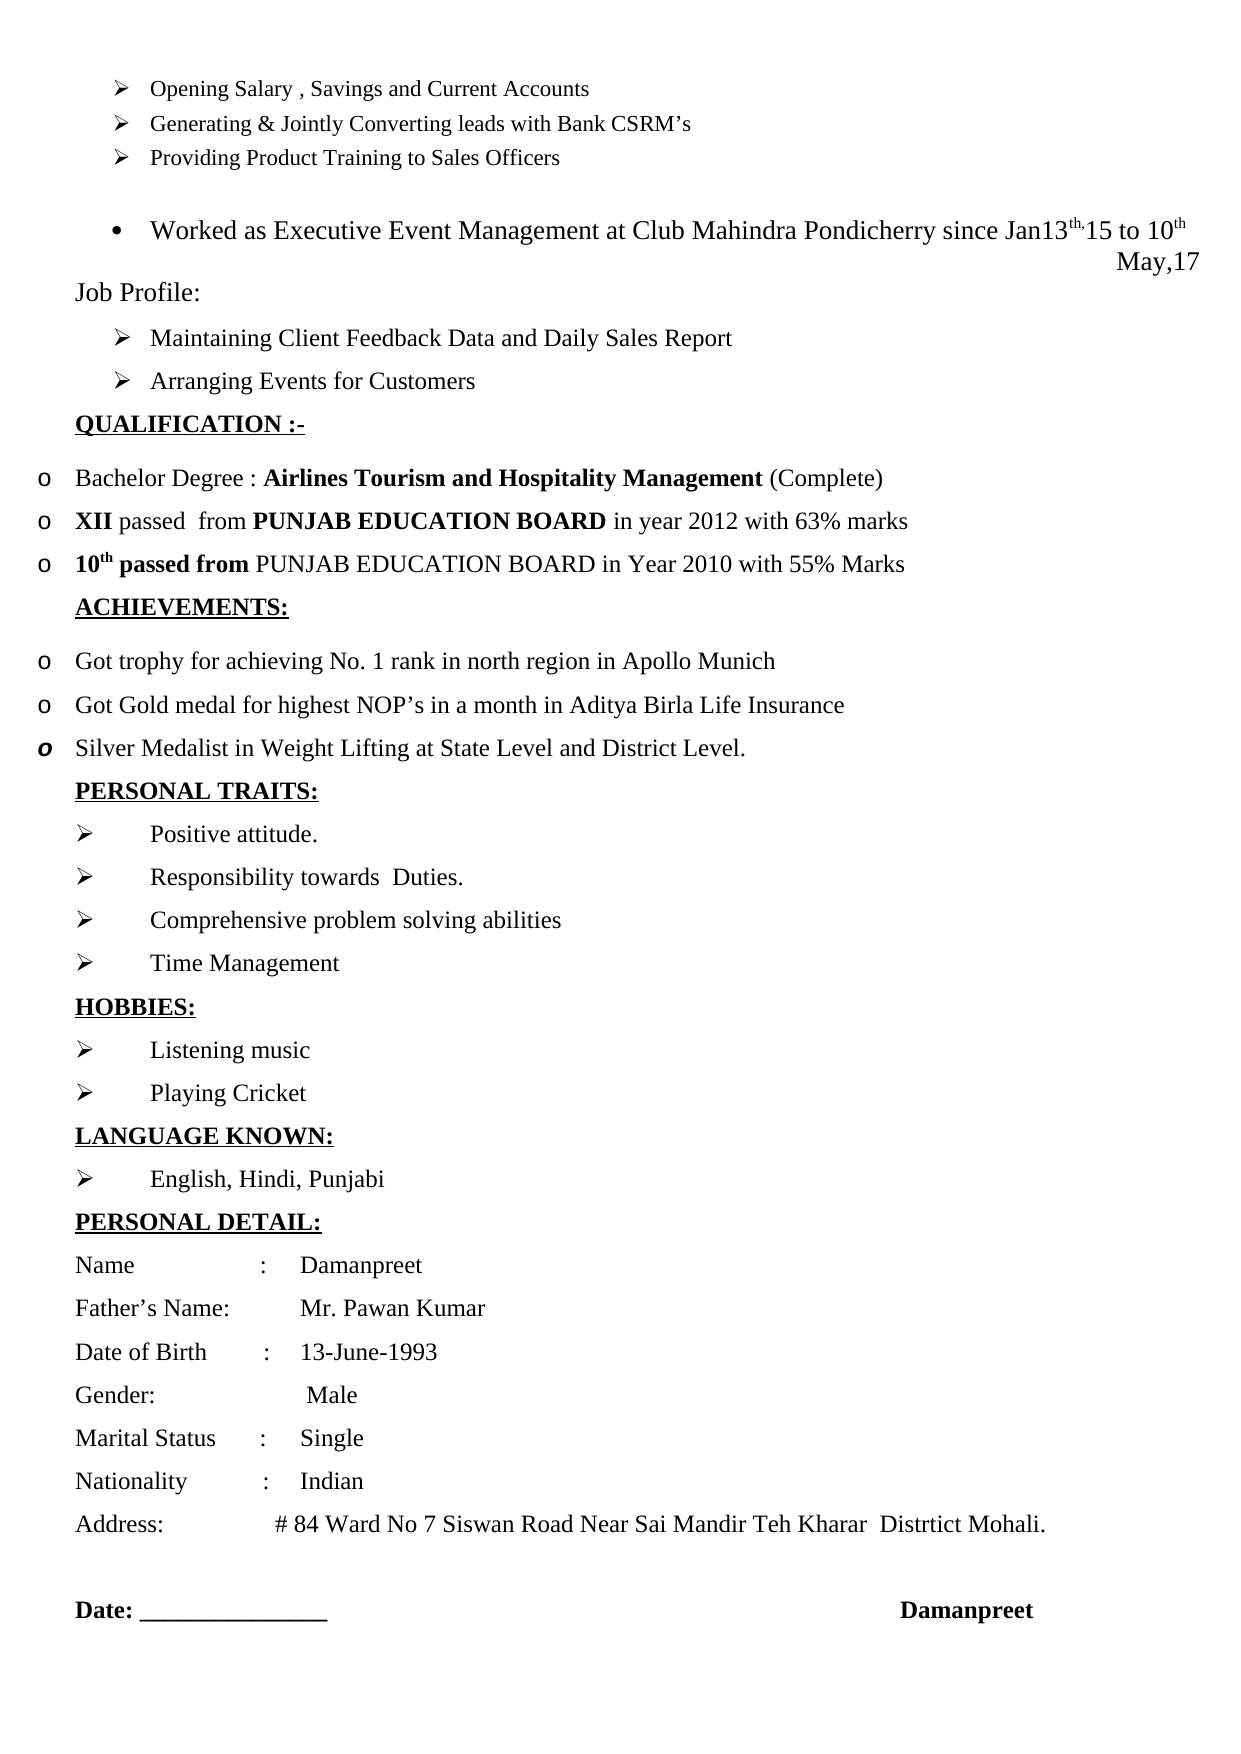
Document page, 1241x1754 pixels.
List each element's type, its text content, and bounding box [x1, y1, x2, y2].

text May,17 [75, 245, 1165, 276]
list Providing Product Training to Sales Officers [112, 144, 1165, 171]
list Playing Cricket [75, 1078, 1240, 1107]
list Generating & Jointly Converting leads with Bank CSRM’s [112, 110, 1165, 136]
text Date: _______________ Damanpreet [75, 1595, 1240, 1624]
text Gender: Male [75, 1380, 1240, 1408]
list Arranging Events for Customers [112, 366, 1240, 394]
text Marital Status : Single [75, 1423, 1240, 1452]
text PERSONAL DETAIL: [75, 1207, 1240, 1236]
list Worked as Executive Event Management at Club Mahindra Pondicherry since Jan13th,15 to 10th [112, 214, 1240, 245]
list Maintaining Client Feedback Data and Daily Sales Report [112, 323, 1240, 351]
text Nationality : Indian [75, 1466, 1240, 1495]
text Date of Birth : 13-June-1993 [75, 1337, 1240, 1365]
text HOBBIES: [75, 992, 1240, 1020]
text QUALIFICATION :- [75, 409, 1240, 438]
list Positive attitude. [75, 819, 1240, 848]
text Name : Damanpreet [75, 1250, 1240, 1279]
list Listening music [75, 1035, 1240, 1063]
list English, Hindi, Punjabi [75, 1164, 1240, 1193]
text Job Profile: [75, 276, 1240, 307]
list Time Management [75, 948, 1240, 977]
text ACHIEVEMENTS: [75, 592, 1240, 621]
list Responsibility towards Duties. [75, 862, 1240, 891]
list XII passed from PUNJAB EDUCATION BOARD in year 2012 with 63% marks [37, 506, 1240, 535]
list Got Gold medal for highest NOP’s in a month in Aditya Birla Life Insurance [37, 689, 1240, 718]
list Comprehensive problem solving abilities [75, 905, 1240, 934]
list Silver Medalist in Weight Lifting at State Level and District Level. [37, 733, 1240, 762]
text PERSONAL TRAITS: [75, 776, 1240, 805]
list 10th passed from PUNJAB EDUCATION BOARD in Year 2010 with 55% Marks [37, 549, 1240, 578]
text Father’s Name: Mr. Pawan Kumar [75, 1293, 1240, 1322]
text LANGUAGE KNOWN: [75, 1121, 1240, 1150]
text Address: # 84 Ward No 7 Siswan Road Near Sai Mandir Teh Kharar Distrtict Mohali. [75, 1509, 1240, 1538]
list Opening Salary , Savings and Current Accounts [112, 75, 1165, 101]
list Got trophy for achieving No. 1 rank in north region in Apollo Munich [37, 646, 1240, 675]
list Bachelor Degree : Airlines Tourism and Hospitality Management (Complete) [37, 463, 1240, 492]
